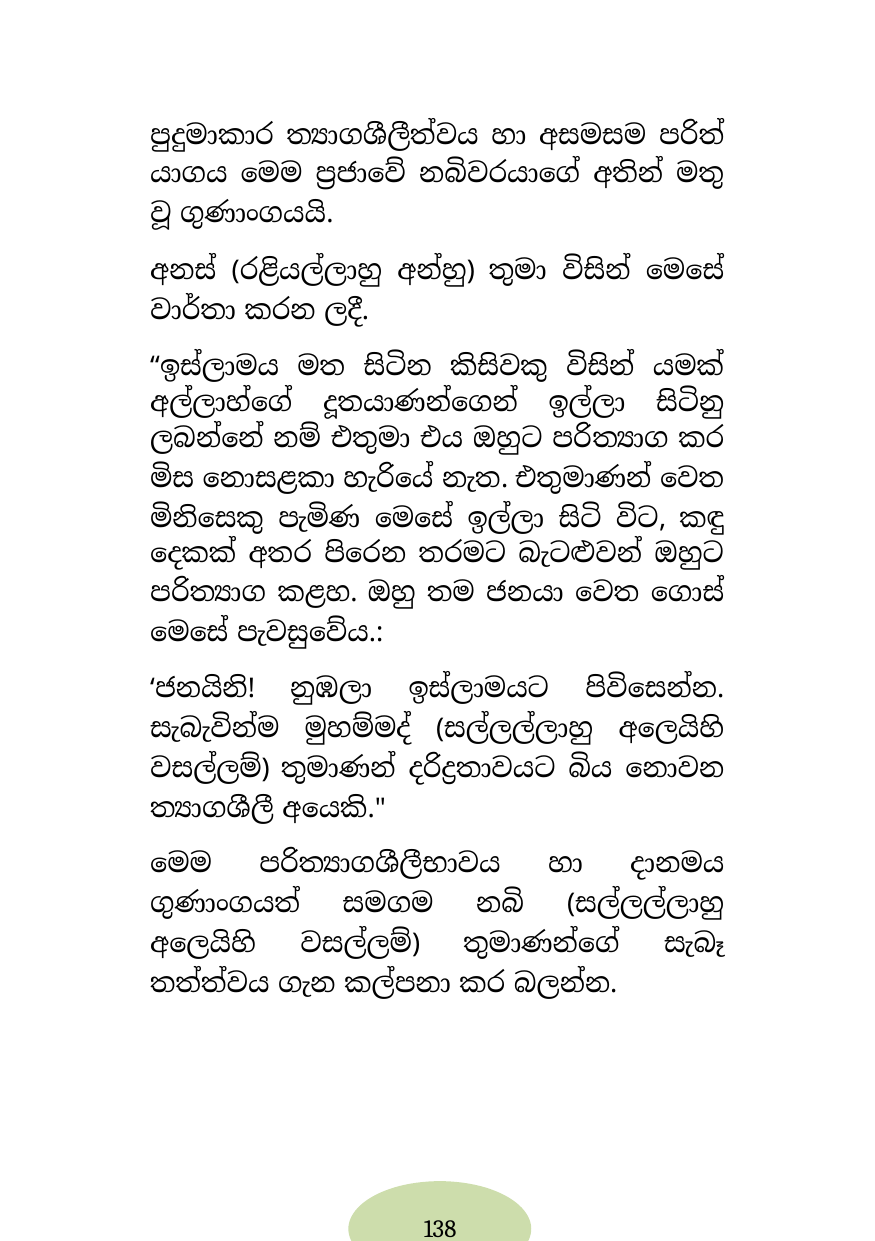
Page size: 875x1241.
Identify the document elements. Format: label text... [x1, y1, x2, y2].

text ‘ජනයිනි! නුඹලා ඉස්ලාමයට පිවිසෙන්න. සැබැවින්ම මුහම්මද් (සල්ලල්ලාහු අලෙයිහි වසල්ලම්) තුමාණන් දරිද්‍රතාවයට බිය නොවන ත්‍යාගශීලී අයෙකි." [150, 669, 724, 826]
text “ඉස්ලාමය මත සිටින කිසිවකු විසින් යමක් අල්ලාහ්ගේ දූතයාණන්ගෙන් ඉල්ලා සිටිනු ලබන්නේ නම් එතුමා එය ඔහුට පරිත්‍යාග කර මිස නොසළකා හැරියේ නැත. එතුමාණන් වෙත මිනිසෙකු පැමිණ මෙසේ ඉල්ලා සිටි විට, කඳු දෙකක් අතර පිරෙන තරමට බැටළුවන් ඔහුට පරිත්‍යාග කළහ. ඔහු තම ජනයා වෙත ගොස් මෙසේ පැවසුවේය.: [150, 347, 724, 649]
text පුදුමාකාර ත්‍යාගශීලීත්වය හා අසමසම පරිත්‍යාගය මෙම ප්‍රජාවේ නබිවරයාගේ අතින් මතු වූ ගුණාංගයයි. [150, 117, 724, 231]
text මෙම පරිත්‍යාගශීලීභාවය හා දානමය ගුණාංගයත් සමගම නබි (සල්ලල්ලාහු අලෙයිහි වසල්ලම්) තුමාණන්ගේ සැබෑ තත්ත්වය ගැන කල්පනා කර බලන්න. [150, 846, 724, 1000]
text අනස් (රළියල්ලාහු අන්හු) තුමා විසින් මෙසේ වාර්තා කරන ලදී. [150, 250, 724, 327]
